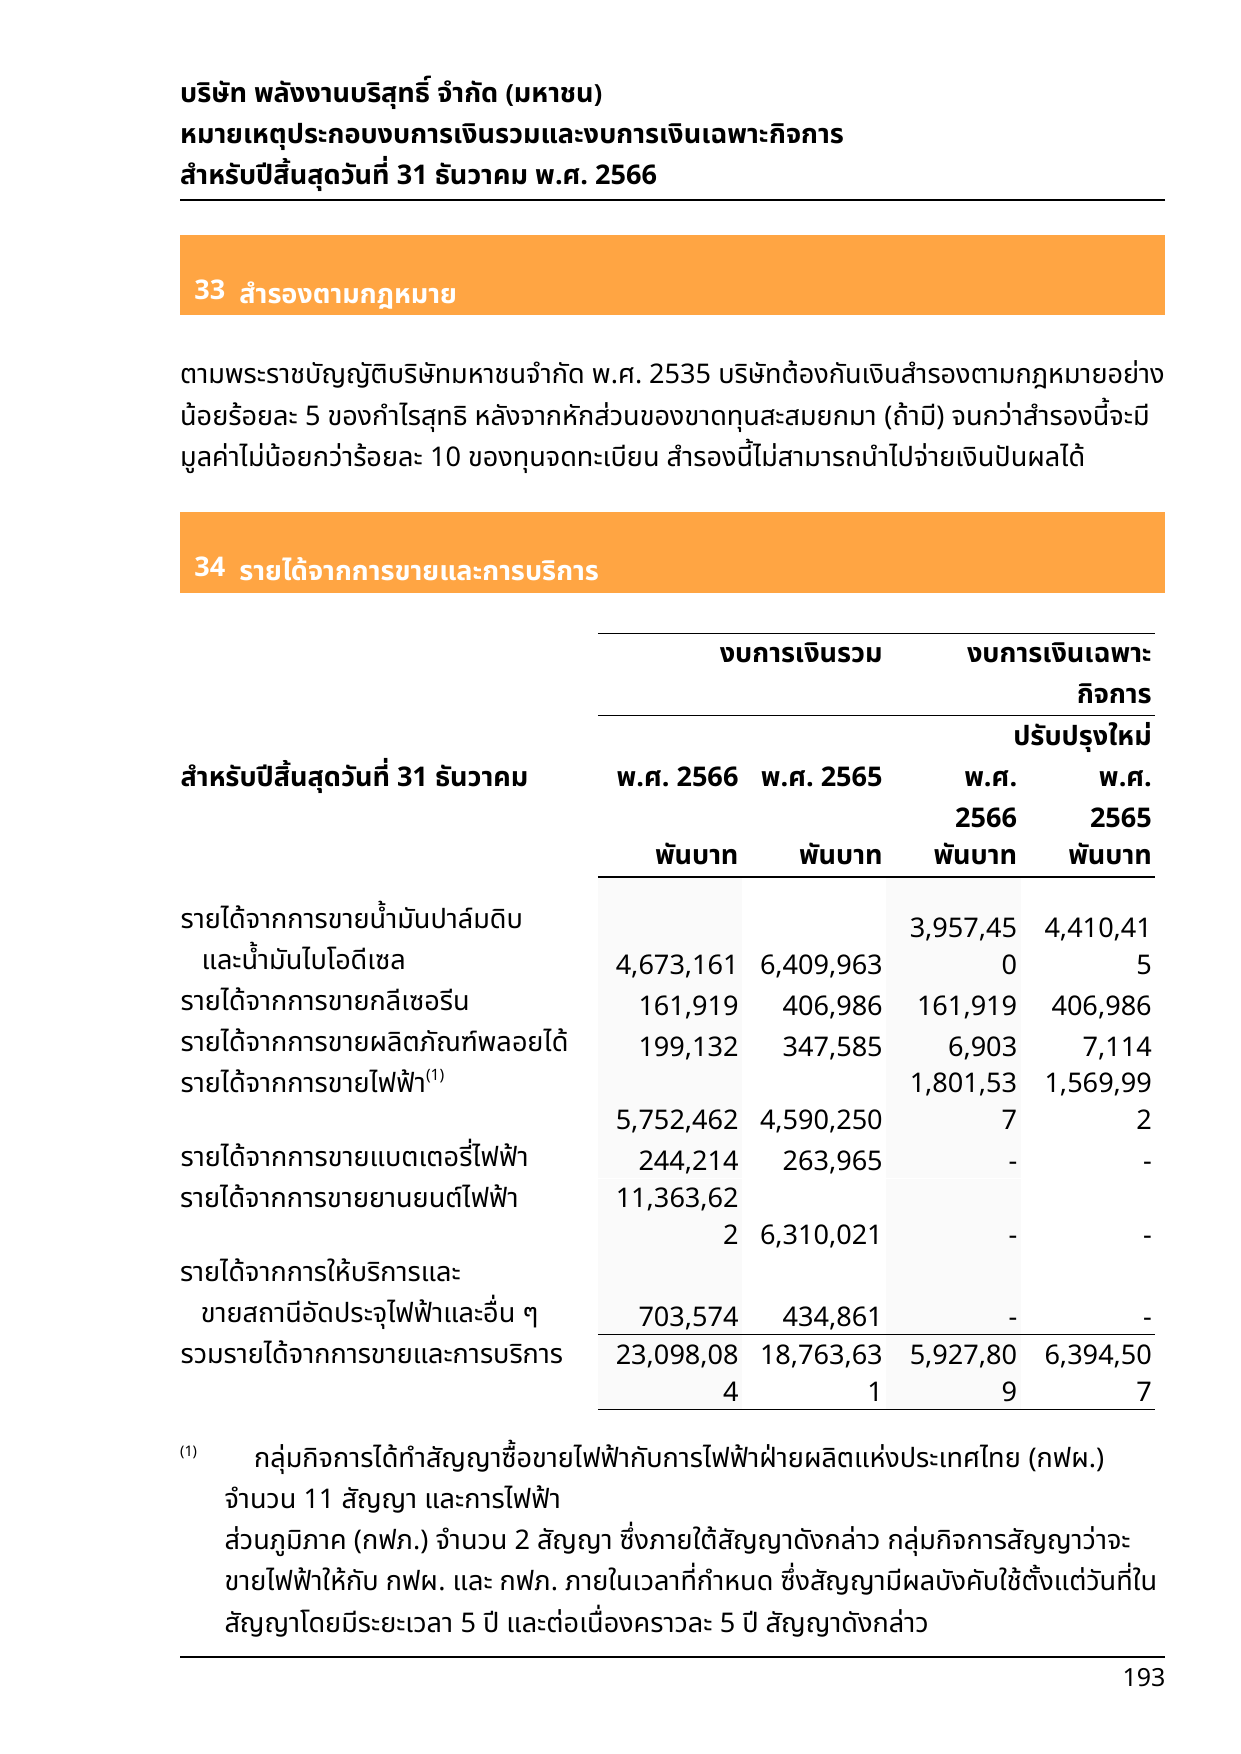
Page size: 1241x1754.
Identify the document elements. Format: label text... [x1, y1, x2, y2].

text ตามพระราชบัญญัติบริษัทมหาชนจำกัด พ.ศ. 2535 บริษัทต้องกันเงินสำรองตามกฎหมายอย่างน้อยร้อยละ 5 ของกำไรสุทธิ หลังจากหักส่วนของขาดทุนสะสมยกมา (ถ้ามี) จนกว่าสำรองนี้จะมีมูลค่าไม่น้อยกว่าร้อยละ 10 ของทุนจดทะเบียน สำรองนี้ไม่สามารถนำไปจ่ายเงินปันผลได้ [180, 355, 1165, 478]
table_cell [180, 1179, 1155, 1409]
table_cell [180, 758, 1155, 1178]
text 34 รายได้จากการขายและการบริการ [180, 512, 1165, 593]
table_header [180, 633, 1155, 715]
text 33 สำรองตามกฎหมาย [180, 235, 1165, 315]
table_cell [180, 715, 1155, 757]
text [180, 1438, 1165, 1644]
